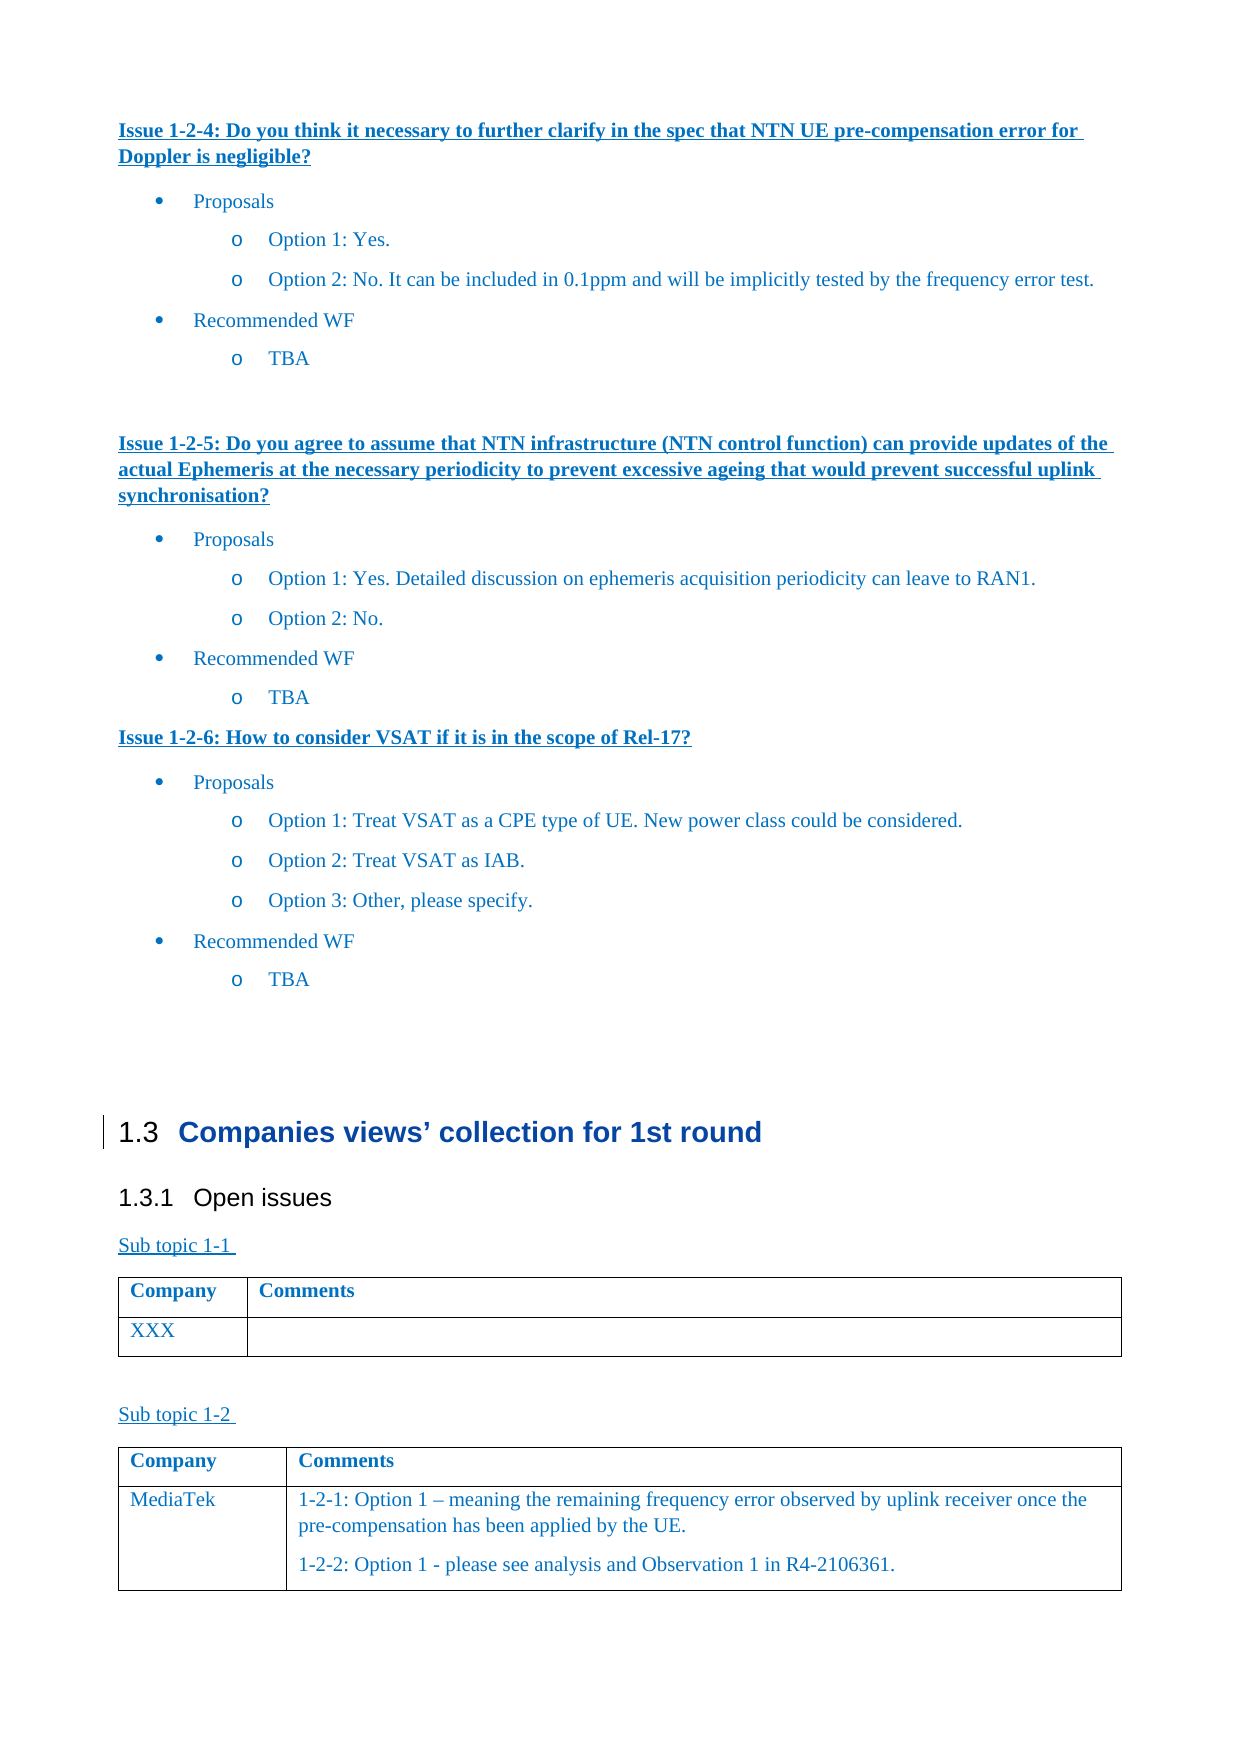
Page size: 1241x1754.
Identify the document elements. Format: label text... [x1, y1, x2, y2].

subtitle Companies views’ collection for 1st round [118, 1115, 1122, 1149]
text Issue 1-2-6: How to consider VSAT if it is in the scope of Rel-17? [118, 725, 1122, 749]
list TBA [231, 346, 1122, 372]
table_header Company [119, 1448, 286, 1486]
list Option 1: Yes. Detailed discussion on ephemeris acquisition periodicity can leave to RAN1. [231, 566, 1122, 592]
list Proposals [156, 527, 1122, 551]
table_header Company [119, 1278, 247, 1317]
list Proposals [156, 769, 1122, 794]
text Issue 1-2-5: Do you agree to assume that NTN infrastructure (NTN control function) can provide updates of the actual Ephemeris at the necessary periodicity to prevent excessive ageing that would prevent successful uplink synchronisation? [118, 431, 1122, 507]
text Sub topic 1-2 [118, 1402, 1122, 1426]
list Option 1: Yes. [231, 227, 1122, 253]
list TBA [231, 685, 1122, 710]
list Option 1: Treat VSAT as a CPE type of UE. New power class could be considered. [231, 808, 1122, 834]
list TBA [231, 967, 1122, 993]
list Recommended WF [156, 307, 1122, 332]
table_header Comments [248, 1278, 1121, 1317]
list Recommended WF [156, 929, 1122, 953]
text Sub topic 1-1 [118, 1233, 1122, 1257]
list Option 2: No. It can be included in 0.1ppm and will be implicitly tested by the frequency error test. [231, 267, 1122, 293]
table_header Comments [287, 1448, 1121, 1486]
list Option 2: Treat VSAT as IAB. [231, 848, 1122, 874]
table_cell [287, 1487, 1121, 1590]
table_cell [248, 1318, 1121, 1356]
subtitle Open issues [118, 1183, 1122, 1212]
table_cell MediaTek [119, 1487, 286, 1590]
table_cell XXX [119, 1318, 247, 1356]
list Recommended WF [156, 646, 1122, 670]
list Option 2: No. [231, 606, 1122, 632]
list Option 3: Other, please specify. [231, 888, 1122, 914]
text Issue 1-2-4: Do you think it necessary to further clarify in the spec that NTN UE pre-compensation error for Doppler is negligible? [118, 118, 1122, 168]
list Proposals [156, 189, 1122, 213]
